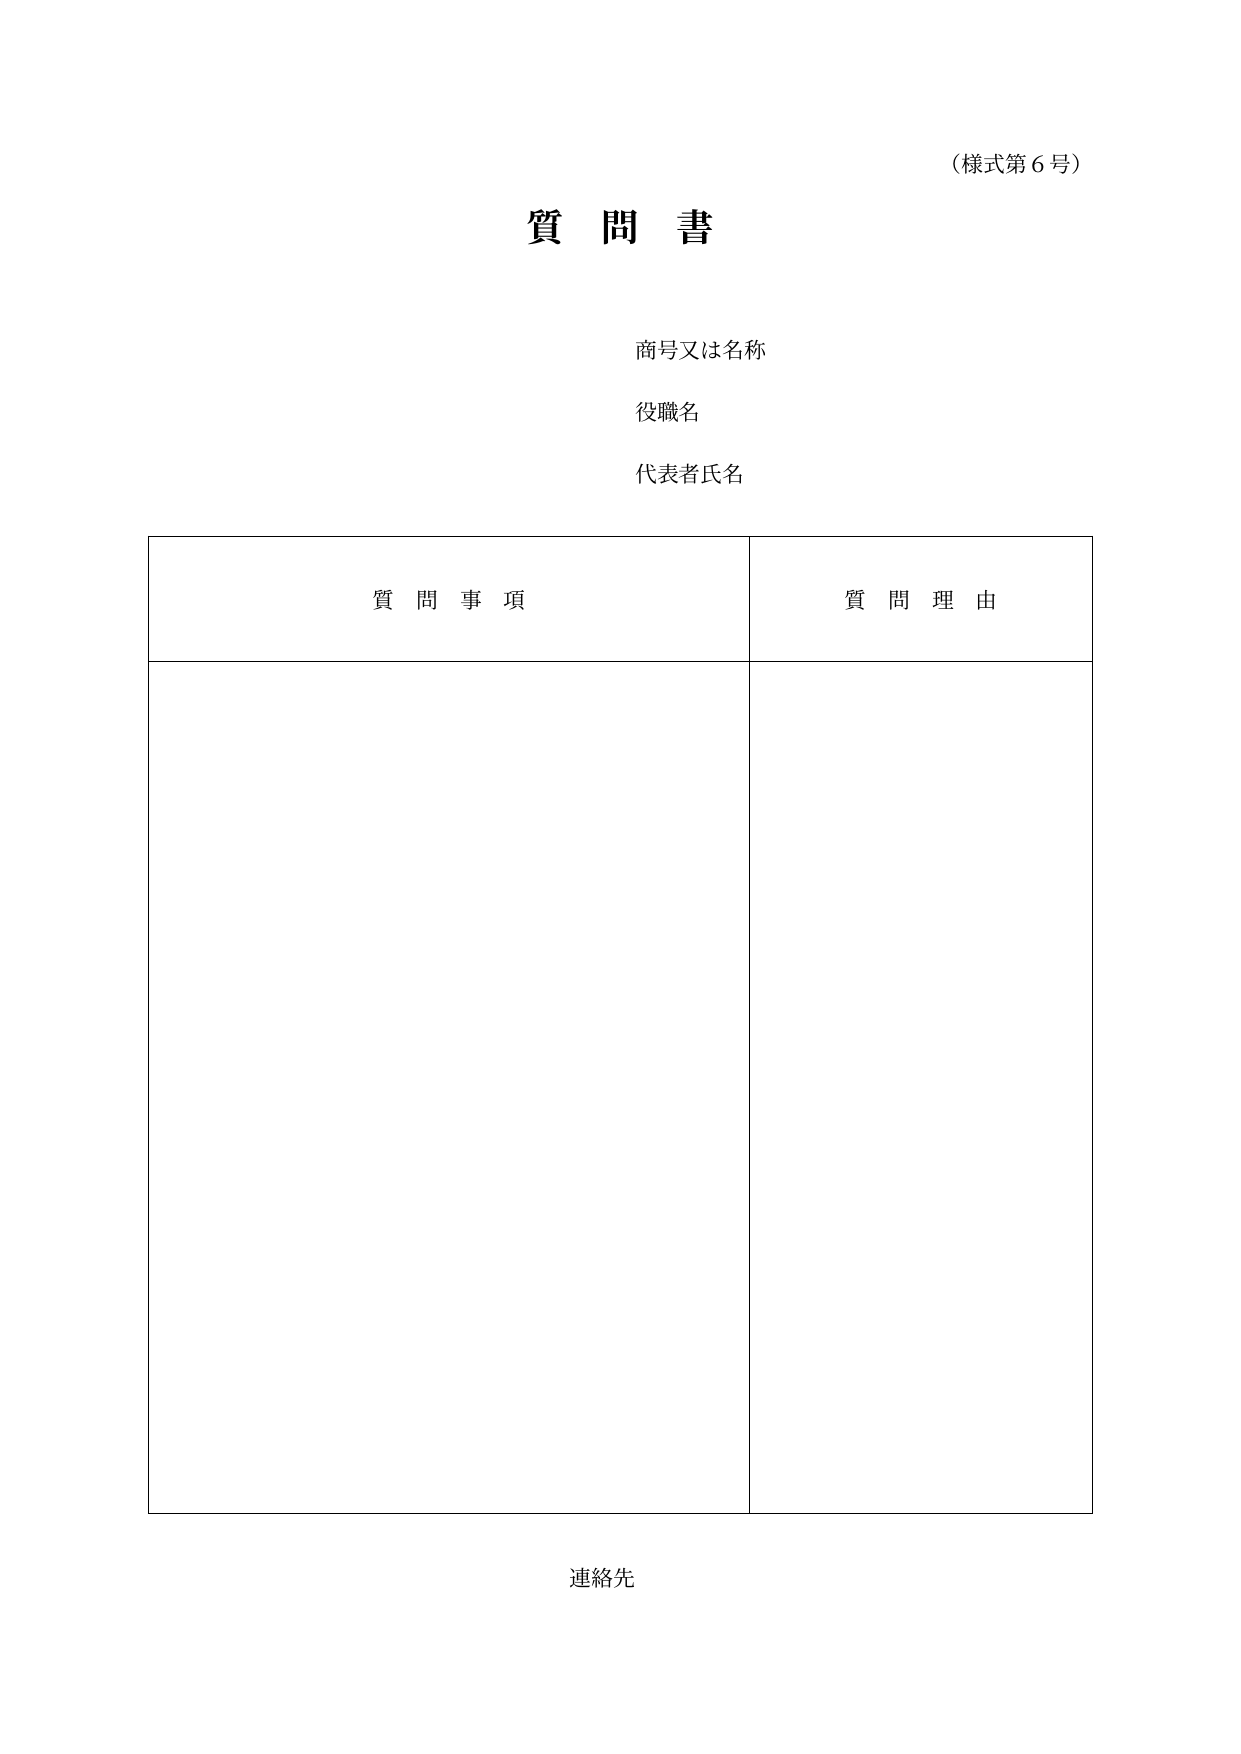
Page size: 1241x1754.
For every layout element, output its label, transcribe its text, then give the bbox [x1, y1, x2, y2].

text 商号又は名称 [635, 318, 1092, 380]
table_header 連絡先 [559, 1546, 1092, 1608]
text 代表者氏名 [635, 442, 1092, 504]
text （様式第６号） [148, 132, 1092, 194]
table_header 質 問 理 由 [750, 537, 1092, 661]
table_cell [149, 662, 749, 1512]
table_cell [750, 662, 1092, 1512]
text 質 問 書 [148, 194, 1092, 256]
text 役職名 [635, 380, 1092, 442]
table_header 質 問 事 項 [149, 537, 749, 661]
